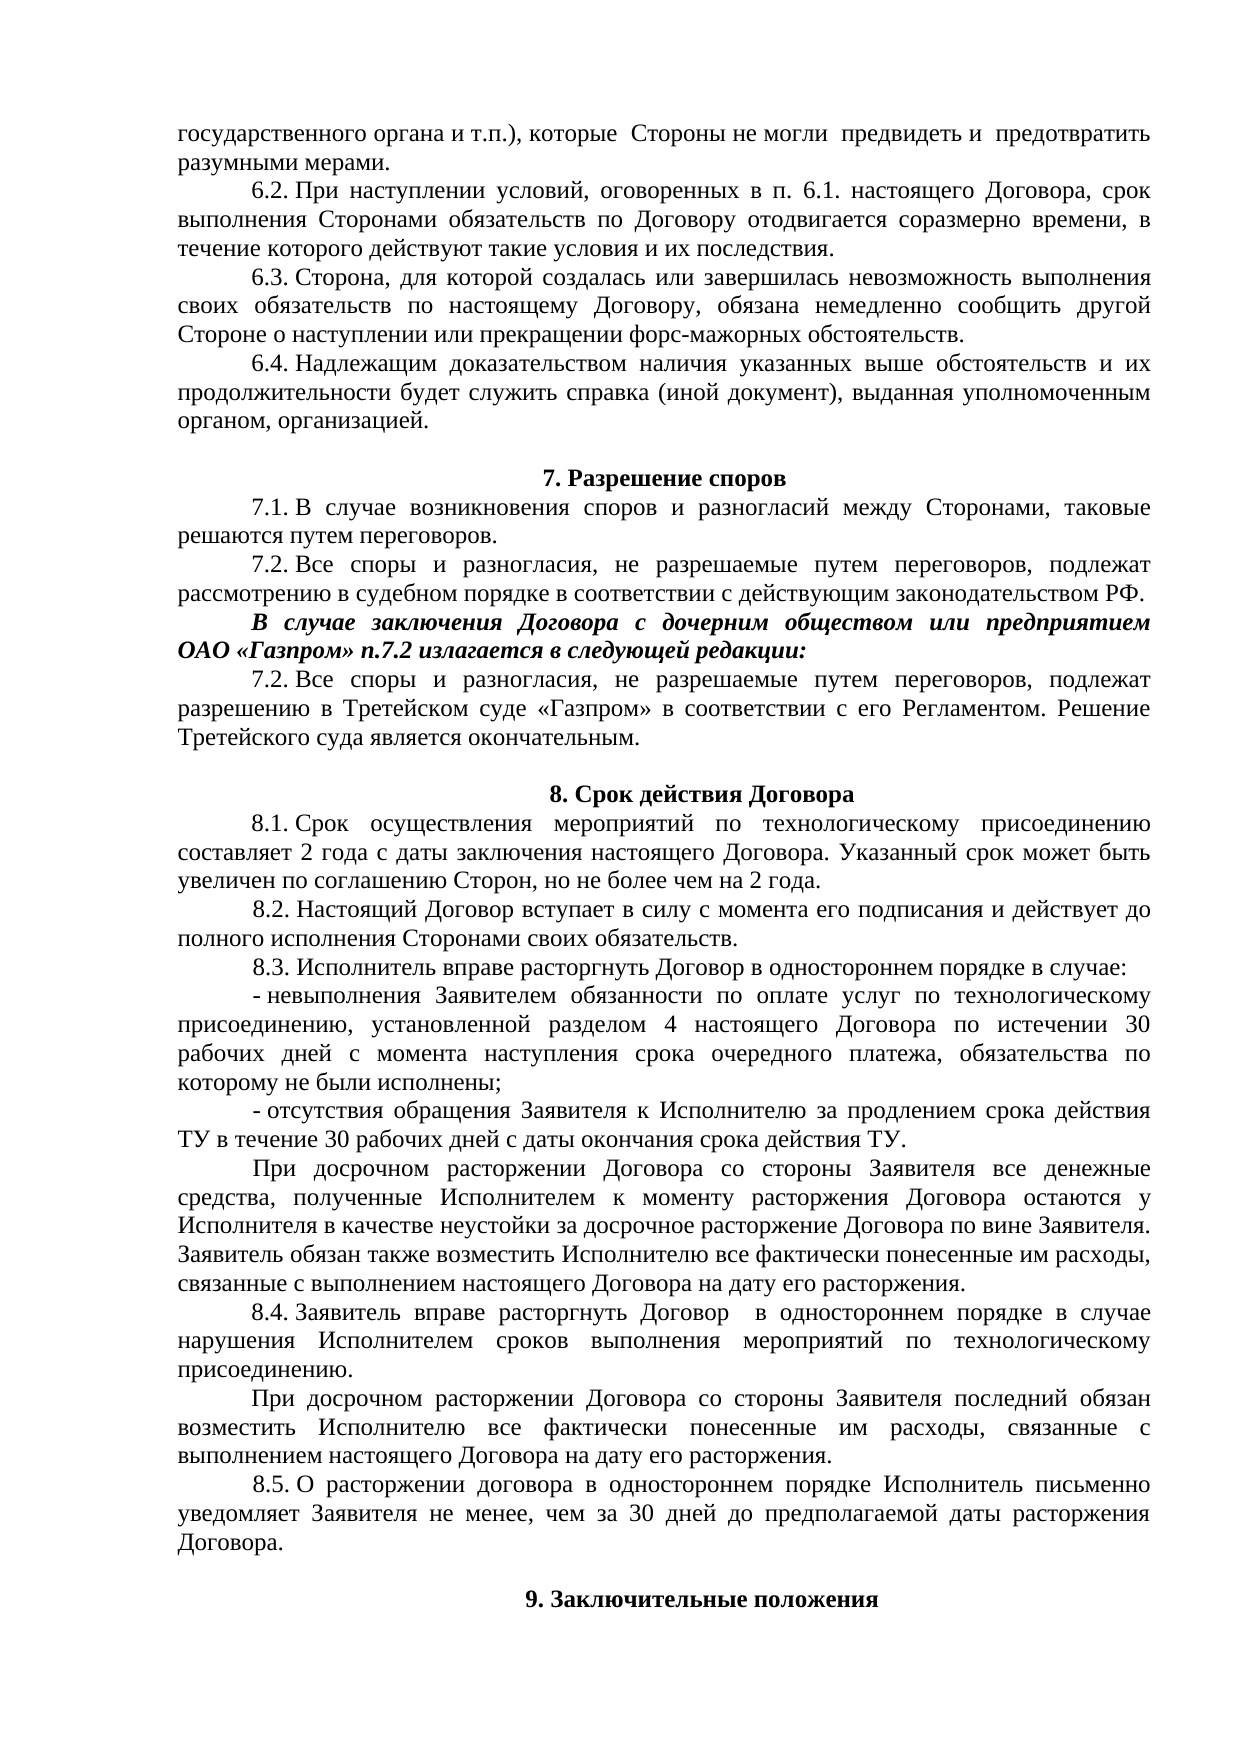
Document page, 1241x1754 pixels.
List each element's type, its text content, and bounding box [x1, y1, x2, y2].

text 7.2. Все споры и разногласия, не разрешаемые путем переговоров, подлежат разрешению в Третейском суде «Газпром» в соответствии с его Регламентом. Решение Третейского суда является окончательным. [177, 664, 1152, 751]
text - невыполнения Заявителем обязанности по оплате услуг по технологическому присоединению, установленной разделом 4 настоящего Договора по истечении 30 рабочих дней с момента наступления срока очередного платежа, обязательства по которому не были исполнены; [177, 981, 1152, 1096]
text 7.1. В случае возникновения споров и разногласий между Сторонами, таковые решаются путем переговоров. [177, 492, 1152, 549]
text 8.3. Исполнитель вправе расторгнуть Договор в одностороннем порядке в случае: [177, 952, 1152, 981]
text 8.2. Настоящий Договор вступает в силу с момента его подписания и действует до полного исполнения Сторонами своих обязательств. [177, 894, 1152, 952]
text 6.4. Надлежащим доказательством наличия указанных выше обстоятельств и их продолжительности будет служить справка (иной документ), выданная уполномоченным органом, организацией. [177, 348, 1152, 434]
text 6.3. Сторона, для которой создалась или завершилась невозможность выполнения своих обязательств по настоящему Договору, обязана немедленно сообщить другой Стороне о наступлении или прекращении форс-мажорных обстоятельств. [177, 262, 1152, 348]
text 7.2. Все споры и разногласия, не разрешаемые путем переговоров, подлежат рассмотрению в судебном порядке в соответствии с действующим законодательством РФ. [177, 549, 1152, 607]
text 7. Разрешение споров [177, 463, 1152, 492]
text При досрочном расторжении Договора со стороны Заявителя последний обязан возместить Исполнителю все фактически понесенные им расходы, связанные с выполнением настоящего Договора на дату его расторжения. [177, 1383, 1152, 1469]
text 8.4. Заявитель вправе расторгнуть Договор в одностороннем порядке в случае нарушения Исполнителем сроков выполнения мероприятий по технологическому присоединению. [177, 1297, 1152, 1383]
text 9. Заключительные положения [177, 1584, 1152, 1613]
text - отсутствия обращения Заявителя к Исполнителю за продлением срока действия ТУ в течение 30 рабочих дней с даты окончания срока действия ТУ. [177, 1096, 1152, 1153]
text При досрочном расторжении Договора со стороны Заявителя все денежные средства, полученные Исполнителем к моменту расторжения Договора остаются у Исполнителя в качестве неустойки за досрочное расторжение Договора по вине Заявителя. Заявитель обязан также возместить Исполнителю все фактически понесенные им расходы, связанные с выполнением настоящего Договора на дату его расторжения. [177, 1153, 1152, 1297]
text 8.5. О расторжении договора в одностороннем порядке Исполнитель письменно уведомляет Заявителя не менее, чем за 30 дней до предполагаемой даты расторжения Договора. [177, 1469, 1152, 1556]
text 6.2. При наступлении условий, оговоренных в п. 6.1. настоящего Договора, срок выполнения Сторонами обязательств по Договору отодвигается соразмерно времени, в течение которого действуют такие условия и их последствия. [177, 176, 1152, 262]
text 8. Срок действия Договора [177, 779, 1152, 808]
text 8.1. Срок осуществления мероприятий по технологическому присоединению составляет 2 года с даты заключения настоящего Договора. Указанный срок может быть увеличен по соглашению Сторон, но не более чем на 2 года. [177, 808, 1152, 894]
text В случае заключения Договора с дочерним обществом или предприятием ОАО «Газпром» п.7.2 излагается в следующей редакции: [177, 607, 1152, 664]
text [177, 118, 1152, 176]
